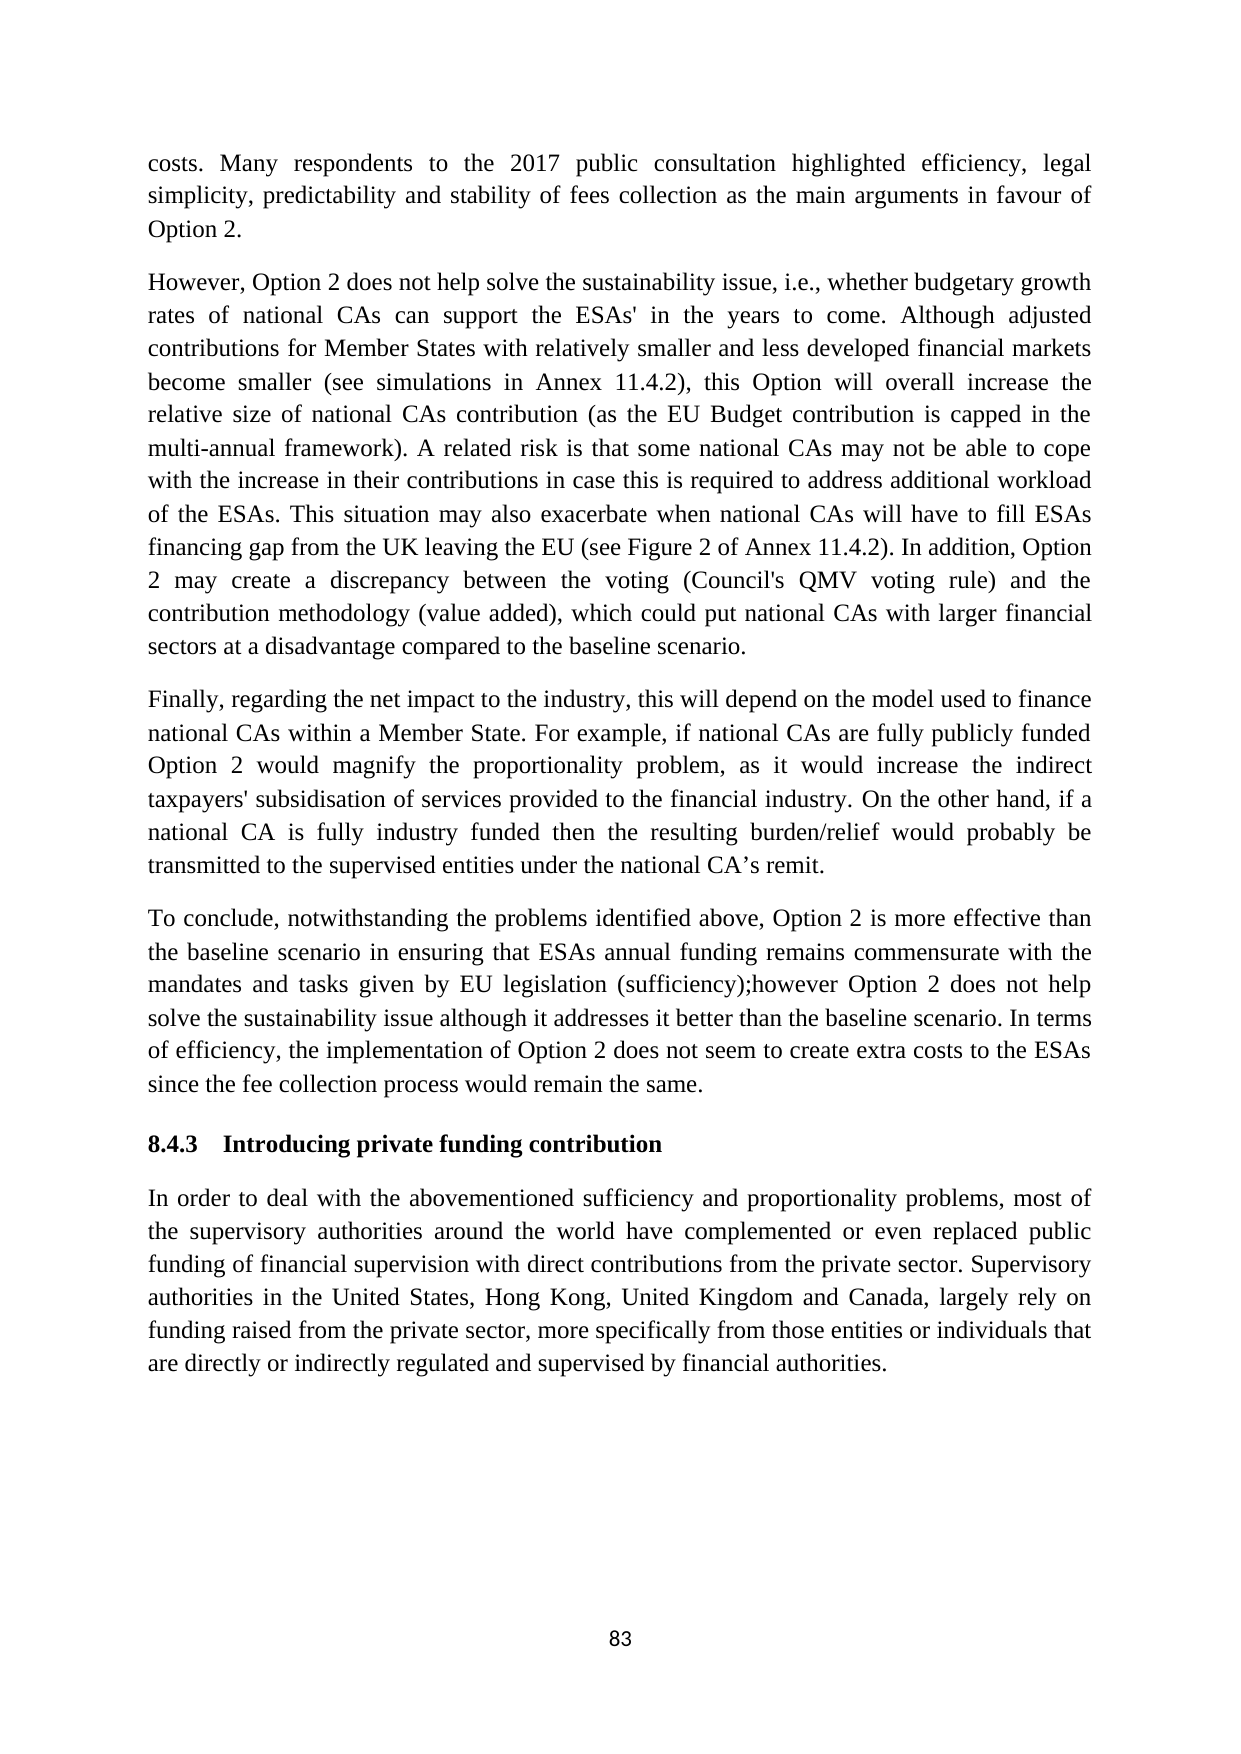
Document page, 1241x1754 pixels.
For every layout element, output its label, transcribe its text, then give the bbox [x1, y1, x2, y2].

subtitle Introducing private funding contribution [148, 1127, 1093, 1158]
text To conclude, notwithstanding the problems identified above, Option 2 is more effective than the baseline scenario in ensuring that ESAs annual funding remains commensurate with the mandates and tasks given by EU legislation (sufficiency);however Option 2 does not help solve the sustainability issue although it addresses it better than the baseline scenario. In terms of efficiency, the implementation of Option 2 does not seem to create extra costs to the ESAs since the fee collection process would remain the same. [148, 903, 1093, 1097]
text However, Option 2 does not help solve the sustainability issue, i.e., whether budgetary growth rates of national CAs can support the ESAs' in the years to come. Although adjusted contributions for Member States with relatively smaller and less developed financial markets become smaller (see simulations in Annex 11.4.2), this Option will overall increase the relative size of national CAs contribution (as the EU Budget contribution is capped in the multi-annual framework). A related risk is that some national CAs may not be able to cope with the increase in their contributions in case this is required to address additional workload of the ESAs. This situation may also exacerbate when national CAs will have to fill ESAs financing gap from the UK leaving the EU (see Figure 2 of Annex 11.4.2). In addition, Option 2 may create a discrepancy between the voting (Council's QMV voting rule) and the contribution methodology (value added), which could put national CAs with larger financial sectors at a disadvantage compared to the baseline scenario. [148, 267, 1093, 659]
text Finally, regarding the net impact to the industry, this will depend on the model used to finance national CAs within a Member State. For example, if national CAs are fully publicly funded Option 2 would magnify the proportionality problem, as it would increase the indirect taxpayers' subsidisation of services provided to the financial industry. On the other hand, if a national CA is fully industry funded then the resulting burden/relief would probably be transmitted to the supervised entities under the national CA’s remit. [148, 684, 1093, 878]
text An additional advantage of pursuing Option 2 is that the system could continue to rely on the current collection mechanism directly from national CAs, with no additional operational costs. Many respondents to the 2017 public consultation highlighted efficiency, legal simplicity, predictability and stability of fees collection as the main arguments in favour of Option 2. [148, 148, 1093, 242]
text In order to deal with the abovementioned sufficiency and proportionality problems, most of the supervisory authorities around the world have complemented or even replaced public funding of financial supervision with direct contributions from the private sector. Supervisory authorities in the United States, Hong Kong, United Kingdom and Canada, largely rely on funding raised from the private sector, more specifically from those entities or individuals that are directly or indirectly regulated and supervised by financial authorities. [148, 1183, 1093, 1377]
